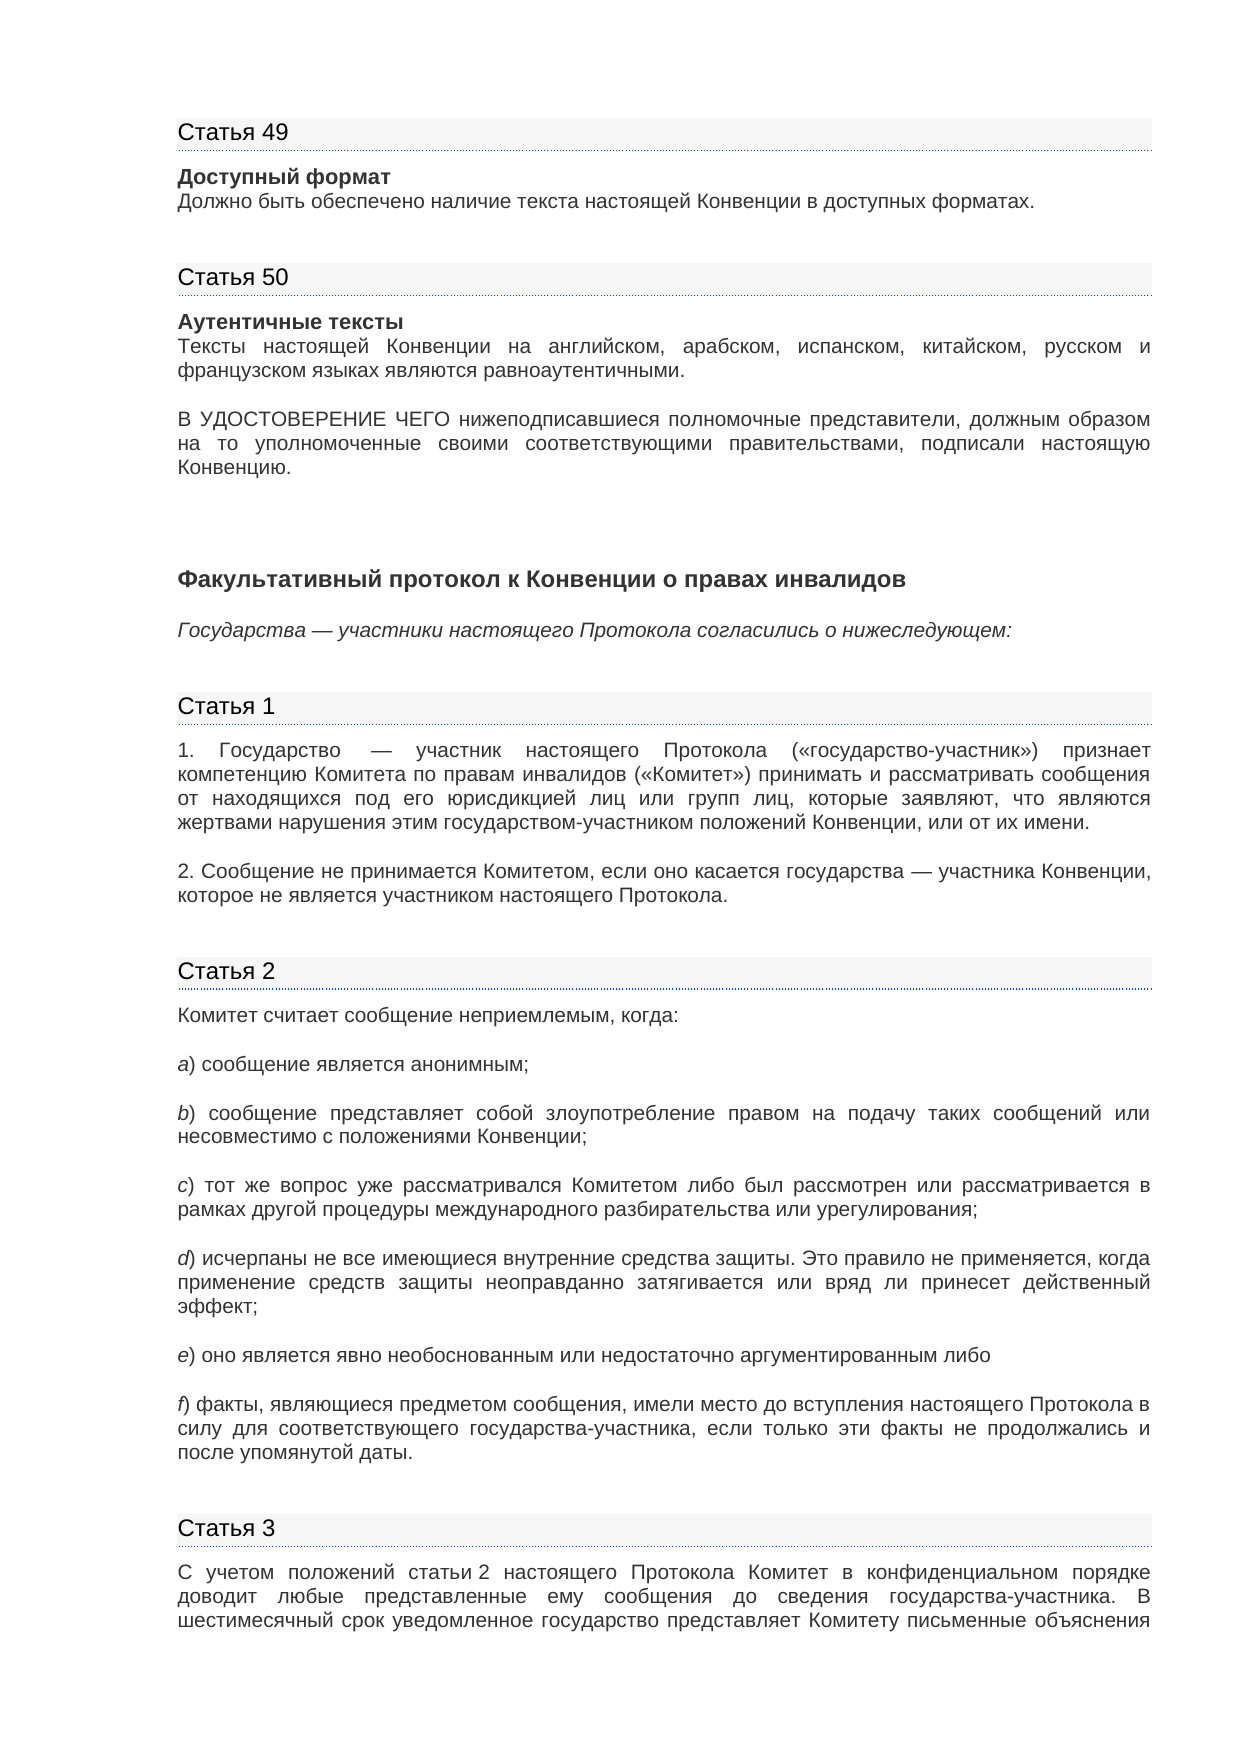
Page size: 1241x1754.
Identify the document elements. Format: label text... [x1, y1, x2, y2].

text Статья 1 [177, 692, 1152, 725]
text e) оно является явно необоснованным или недостаточно аргументированным либо [177, 1343, 1152, 1367]
text f) факты, являющиеся предметом сообщения, имели место до вступления настоящего Протокола в силу для соответствующего государства-участника, если только эти факты не продолжались и после упомянутой даты. [177, 1392, 1152, 1464]
text Комитет считает сообщение неприемлемым, когда: [177, 1002, 1152, 1026]
text Тексты настоящей Конвенции на английском, арабском, испанском, китайском, русском и французском языках являются равноаутентичными. [177, 334, 1152, 382]
text Доступный формат [177, 164, 1152, 189]
text a) сообщение является анонимным; [177, 1051, 1152, 1075]
text Статья 49 [177, 118, 1152, 151]
text Статья 3 [177, 1514, 1152, 1547]
text Факультативный протокол к Конвенции о правах инвалидов [177, 565, 1152, 593]
text В УДОСТОВЕРЕНИЕ ЧЕГО нижеподписавшиеся полномочные представители, должным образом на то уполномоченные своими соответствующими правительствами, подписали настоящую Конвенцию. [177, 407, 1152, 479]
text b) сообщение представляет собой злоупотребление правом на подачу таких сообщений или несовместимо с положениями Конвенции; [177, 1100, 1152, 1148]
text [177, 1560, 1152, 1632]
text c) тот же вопрос уже рассматривался Комитетом либо был рассмотрен или рассматривается в рамках другой процедуры международного разбирательства или урегулирования; [177, 1173, 1152, 1221]
text Государства — участники настоящего Протокола согласились о нижеследующем: [177, 618, 1152, 642]
text 1. Государство — участник настоящего Протокола («государство-участник») признает компетенцию Комитета по правам инвалидов («Комитет») принимать и рассматривать сообщения от находящихся под его юрисдикцией лиц или групп лиц, которые заявляют, что являются жертвами нарушения этим государством-участником положений Конвенции, или от их имени. [177, 738, 1152, 834]
text Статья 2 [177, 957, 1152, 990]
text d) исчерпаны не все имеющиеся внутренние средства защиты. Это правило не применяется, когда применение средств защиты неоправданно затягивается или вряд ли принесет действенный эффект; [177, 1246, 1152, 1318]
text 2. Сообщение не принимается Комитетом, если оно касается государства — участника Конвенции, которое не является участником настоящего Протокола. [177, 859, 1152, 907]
text Должно быть обеспечено наличие текста настоящей Конвенции в доступных форматах. [177, 189, 1152, 213]
text Аутентичные тексты [177, 309, 1152, 334]
text Статья 50 [177, 263, 1152, 296]
